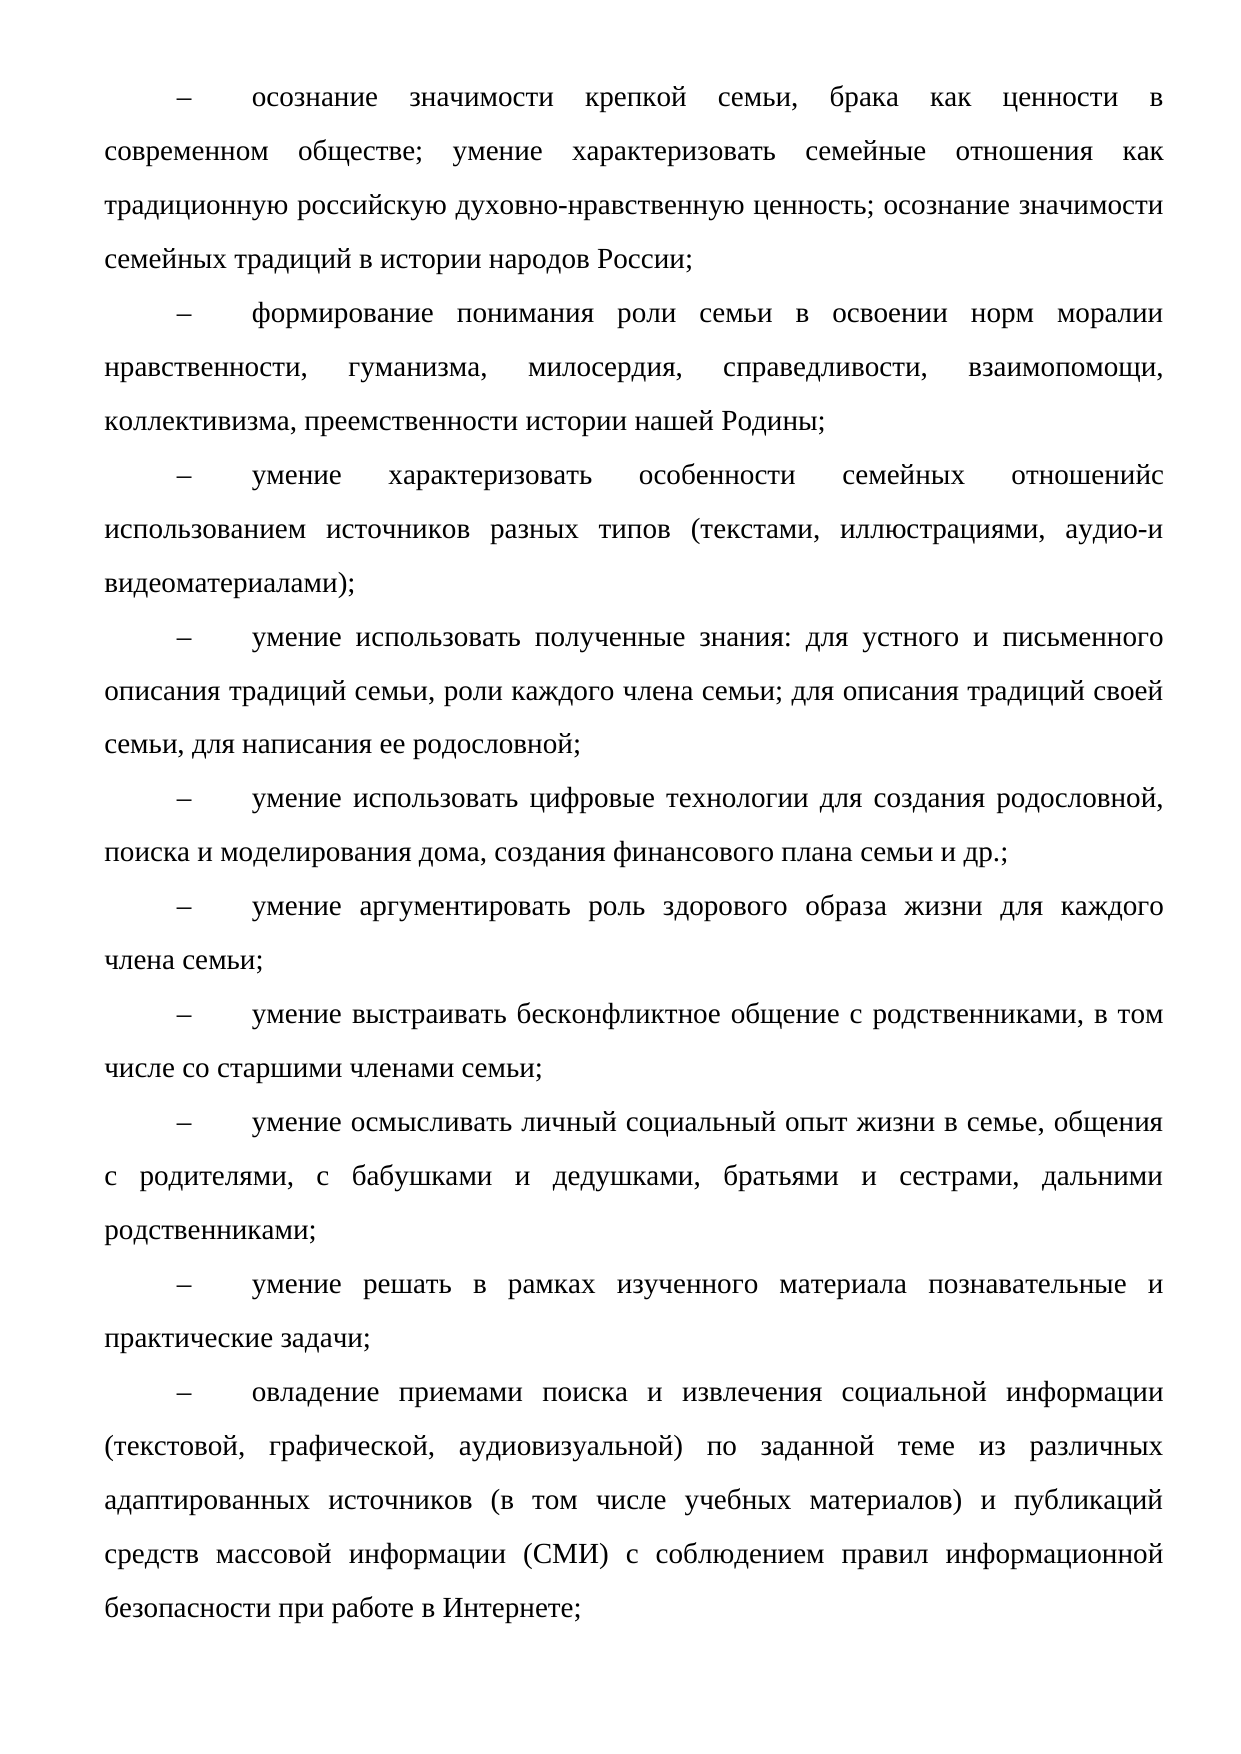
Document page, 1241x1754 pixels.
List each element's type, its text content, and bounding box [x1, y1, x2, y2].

list умение выстраивать бесконфликтное общение с родственниками, в том числе со старшими членами семьи; [104, 996, 1164, 1084]
list умение осмысливать личный социальный опыт жизни в семье, общения с родителями, с бабушками и дедушками, братьями и сестрами, дальними родственниками; [104, 1104, 1164, 1246]
list умение использовать полученные знания: для устного и письменного описания традиций семьи, роли каждого члена семьи; для описания традиций своей семьи, для написания ее родословной; [104, 619, 1164, 760]
list формирование понимания роли семьи в освоении норм моралии нравственности, гуманизма, милосердия, справедливости, взаимопомощи, коллективизма, преемственности истории нашей Родины; [104, 295, 1164, 436]
list умение использовать цифровые технологии для создания родословной, поиска и моделирования дома, создания финансового плана семьи и др.; [104, 781, 1164, 868]
list овладение приемами поиска и извлечения социальной информации (текстовой, графической, аудиовизуальной) по заданной теме из различных адаптированных источников (в том числе учебных материалов) и публикаций средств массовой информации (СМИ) с соблюдением правил информационной безопасности при работе в Интернете; [104, 1374, 1164, 1623]
list умение характеризовать особенности семейных отношенийс использованием источников разных типов (текстами, иллюстрациями, аудио-и видеоматериалами); [104, 457, 1164, 598]
list умение решать в рамках изученного материала познавательные и практические задачи; [104, 1266, 1164, 1354]
list осознание значимости крепкой семьи, брака как ценности в современном обществе; умение характеризовать семейные отношения как традиционную российскую духовно-нравственную ценность; осознание значимости семейных традиций в истории народов России; [104, 79, 1164, 274]
list умение аргументировать роль здорового образа жизни для каждого члена семьи; [104, 888, 1164, 976]
